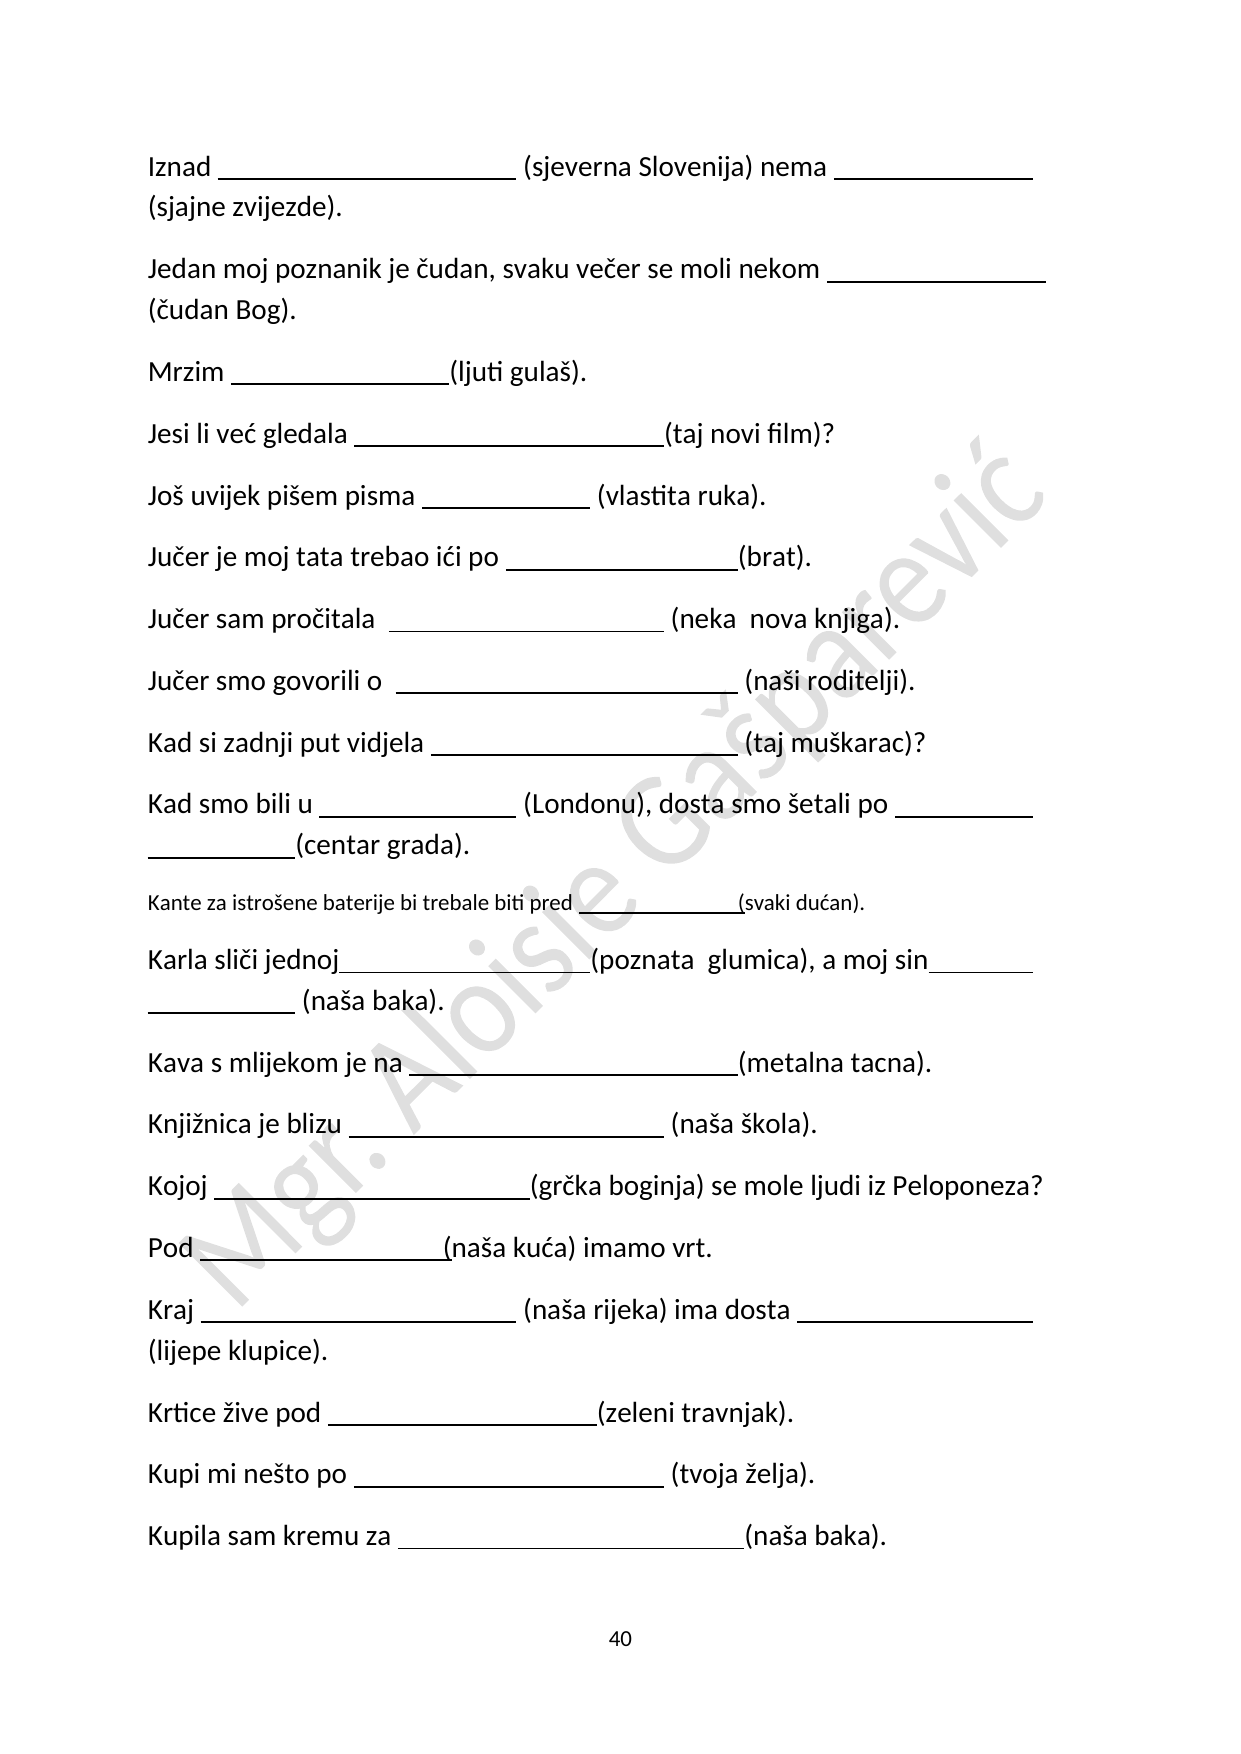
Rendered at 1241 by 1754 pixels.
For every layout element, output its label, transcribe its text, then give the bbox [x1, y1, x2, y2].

text Karla sliči jednoj (poznata glumica), a moj sin (naša baka). [148, 941, 1093, 1018]
text Mrzim (ljuti gulaš). [148, 353, 1093, 389]
text Knjižnica je blizu (naša škola). [148, 1106, 1093, 1141]
text Iznad (sjeverna Slovenija) nema (sjajne zvijezde). [148, 148, 1093, 224]
text Jesi li već gledala (taj novi film)? [148, 415, 1093, 450]
text Jučer sam pročitala (neka nova knjiga). [148, 600, 1093, 636]
text Krtice žive pod (zeleni travnjak). [148, 1394, 1093, 1429]
text Kupila sam kremu za (naša baka). [148, 1517, 1093, 1553]
text Kupi mi nešto po (tvoja želja). [148, 1455, 1093, 1491]
text Kante za istrošene baterije bi trebale biti pred (svaki dućan). [148, 888, 1093, 916]
text Kava s mlijekom je na (metalna tacna). [148, 1044, 1093, 1079]
text Kraj (naša rijeka) ima dosta (lijepe klupice). [148, 1291, 1093, 1367]
text Kad smo bili u (Londonu), dosta smo šetali po (centar grada). [148, 785, 1093, 862]
text Još uvijek pišem pisma (vlastita ruka). [148, 477, 1093, 512]
text Kojoj (grčka boginja) se mole ljudi iz Peloponeza? [148, 1167, 1093, 1203]
text Jedan moj poznanik je čudan, svaku večer se moli nekom (čudan Bog). [148, 250, 1093, 327]
text Kad si zadnji put vidjela (taj muškarac)? [148, 724, 1093, 759]
text Jučer smo govorili o (naši roditelji). [148, 662, 1093, 697]
text Pod (naša kuća) imamo vrt. [148, 1229, 1093, 1265]
text Jučer je moj tata trebao ići po (brat). [148, 538, 1093, 574]
